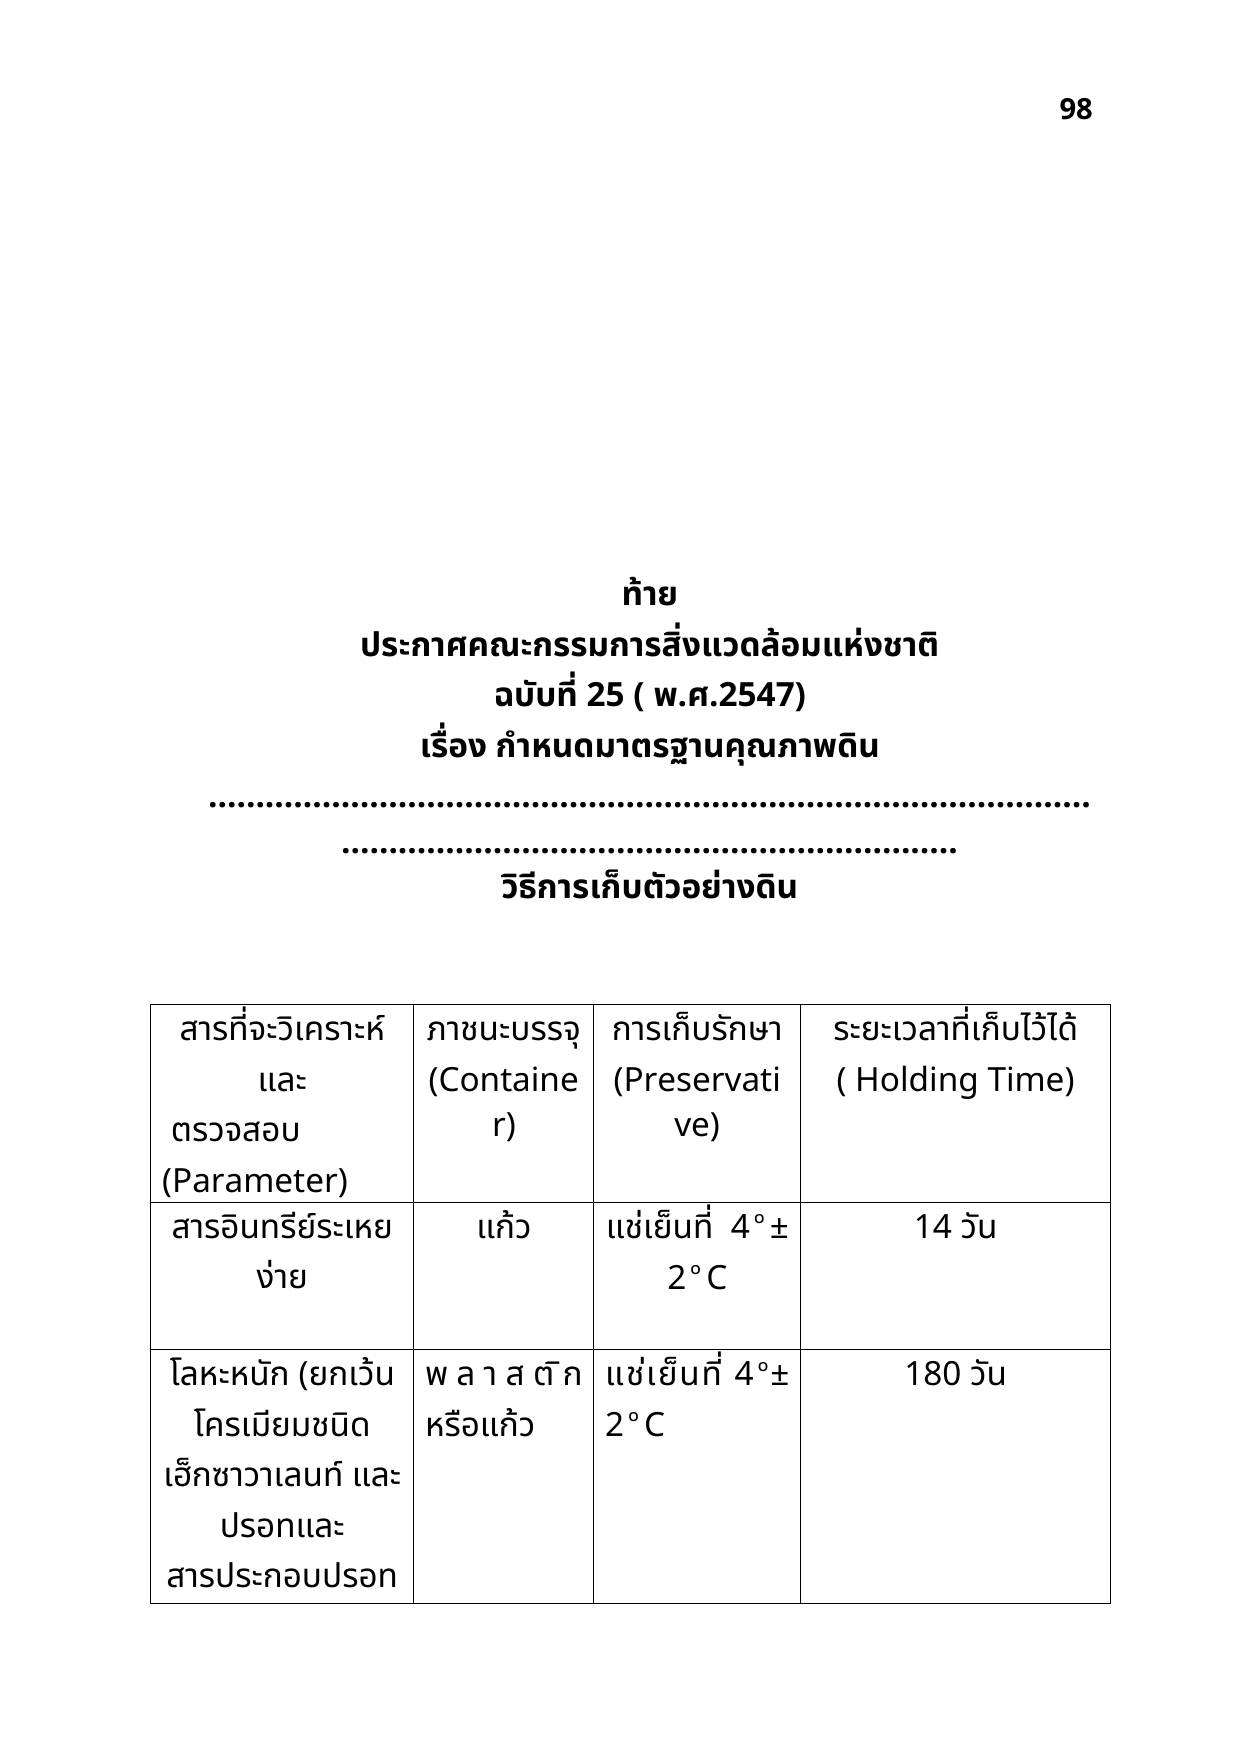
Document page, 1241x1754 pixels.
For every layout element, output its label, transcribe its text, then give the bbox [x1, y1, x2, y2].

table_header สารที่จะวิเคราะห์และ ตรวจสอบ (Parameter) [151, 1005, 413, 1202]
text ท้าย [207, 570, 1092, 621]
table_cell พลาสติกหรือแก้ว [414, 1350, 593, 1602]
text ประกาศคณะกรรมการสิ่งแวดล้อมแห่งชาติ [207, 621, 1092, 671]
text วิธีการเก็บตัวอย่างดิน [207, 863, 1092, 913]
table_cell 14 วัน [801, 1203, 1110, 1349]
table_header การเก็บรักษา (Preservative) [594, 1005, 800, 1202]
table_header ภาชนะบรรจุ (Container) [414, 1005, 593, 1202]
table_cell แก้ว [414, 1203, 593, 1349]
table_cell แช่เย็นที่ 4๐ ± 2๐ C [594, 1203, 800, 1349]
text ………………………………………………………………………………………………………………………………………….. [207, 772, 1092, 863]
text ฉบับที่ 25 ( พ.ศ.2547) [207, 671, 1092, 722]
table_cell 180 วัน [801, 1350, 1110, 1602]
table_cell แช่เย็นที่ 4๐± 2๐ C [594, 1350, 800, 1602]
table_cell โลหะหนัก (ยกเว้น โครเมียมชนิด เฮ็กซาวาเลนท์ และปรอทและสารประกอบปรอท [151, 1350, 413, 1602]
table_cell สารอินทรีย์ระเหยง่าย [151, 1203, 413, 1349]
text เรื่อง กำหนดมาตรฐานคุณภาพดิน [207, 722, 1092, 772]
table_header ระยะเวลาที่เก็บไว้ได้ ( Holding Time) [801, 1005, 1110, 1202]
